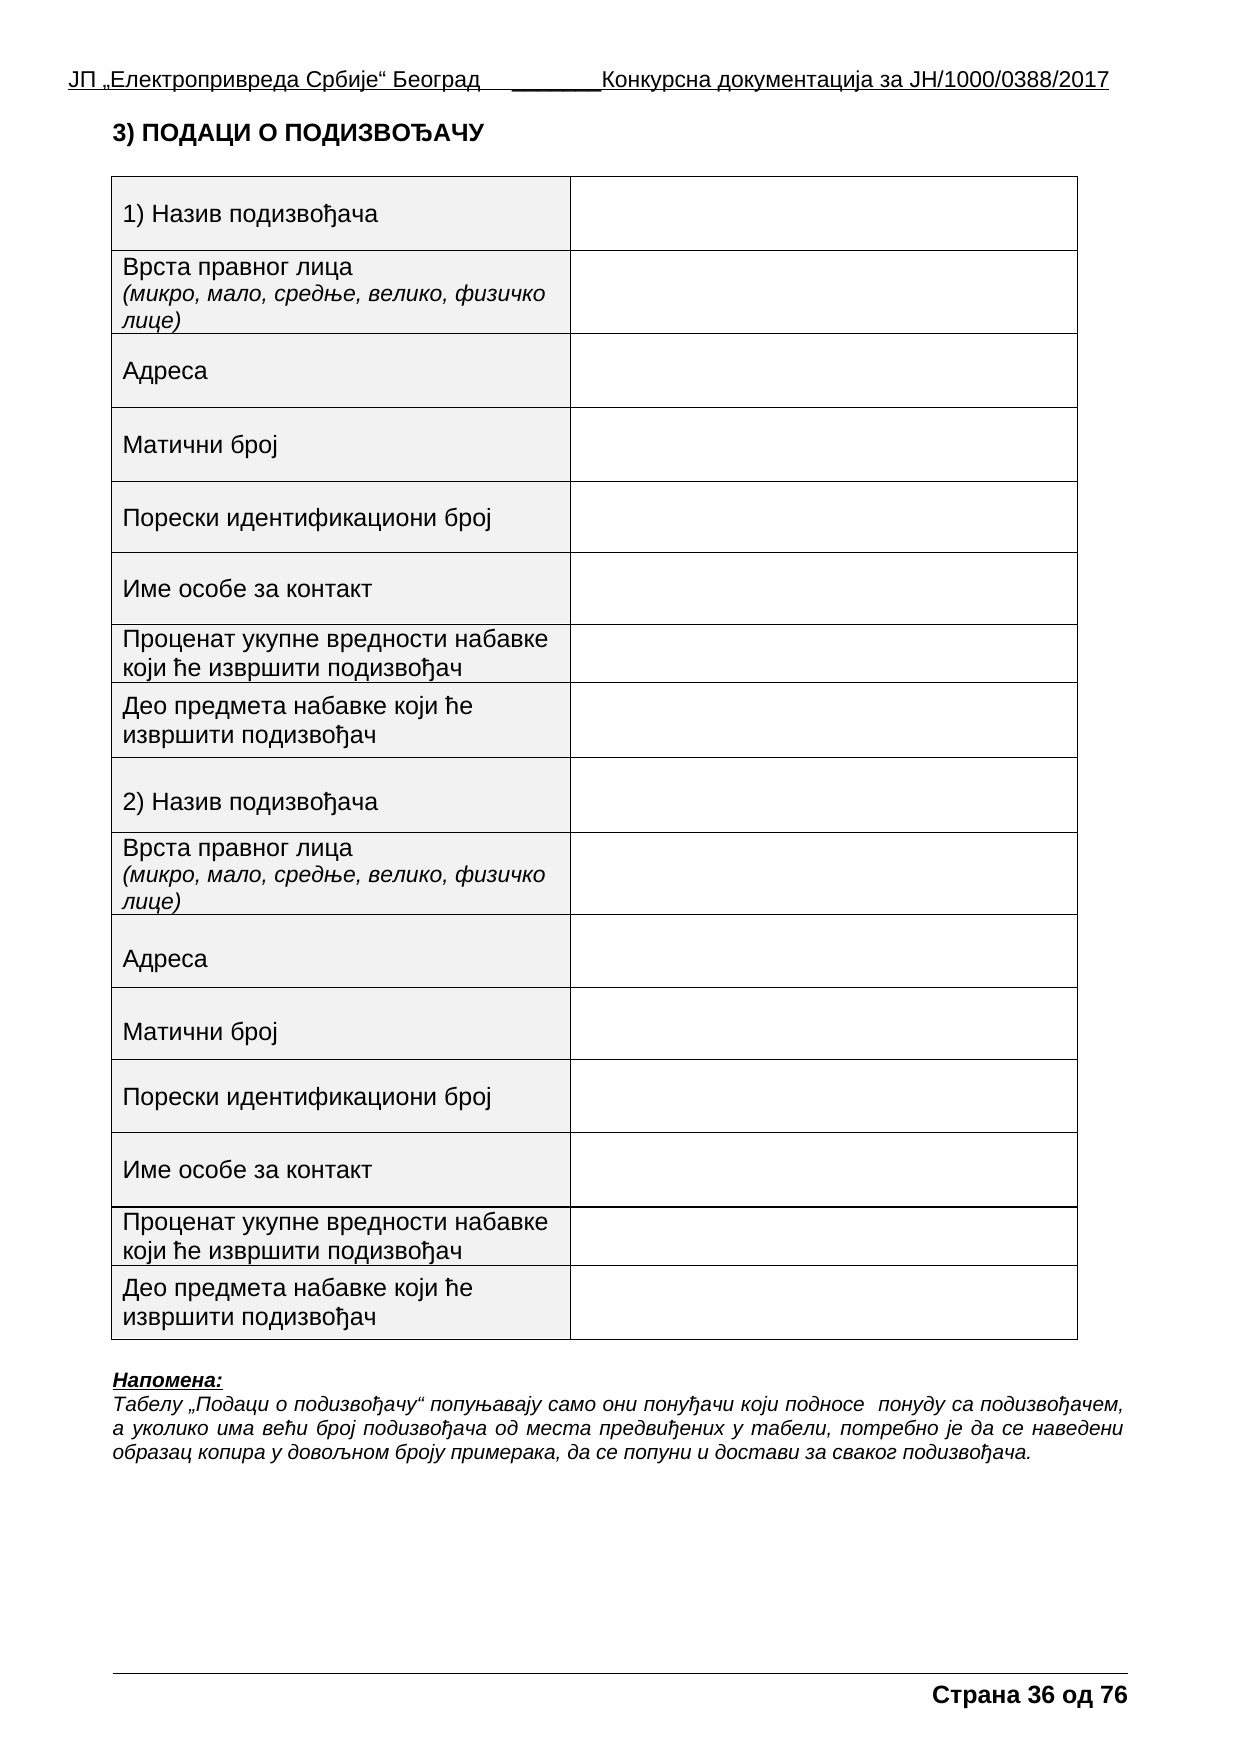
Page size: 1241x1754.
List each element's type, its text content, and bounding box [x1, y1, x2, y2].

table_cell Матични број [112, 988, 570, 1059]
table_cell [571, 251, 1077, 333]
table_cell 2) Назив подизвођача [112, 758, 570, 832]
table_cell [571, 1266, 1077, 1338]
table_cell Део предмета набавке који ће извршити подизвођач [112, 683, 570, 757]
table_cell Врста правног лица (микро, мало, средње, велико, физичко лице) [112, 833, 570, 914]
table_cell [571, 482, 1077, 552]
table_cell [571, 915, 1077, 987]
text 3) ПОДАЦИ О ПОДИЗВОЂАЧУ [112, 118, 1128, 147]
table_cell [571, 625, 1077, 682]
table_cell Матични број [112, 408, 570, 481]
table_cell [571, 408, 1077, 481]
table_cell [571, 1060, 1077, 1132]
table_cell [571, 988, 1077, 1059]
table_cell Порески идентификациони број [112, 1060, 570, 1132]
text Напомена: [112, 1368, 1128, 1392]
table_cell [571, 1133, 1077, 1206]
table_cell Порески идентификациони број [112, 482, 570, 552]
table_cell Врста правног лица (микро, мало, средње, велико, физичко лице) [112, 251, 570, 333]
table_cell Адреса [112, 334, 570, 407]
table_cell Проценат укупне вредности набавке који ће извршити подизвођач [112, 1208, 570, 1265]
table_cell Део предмета набавке који ће извршити подизвођач [112, 1266, 570, 1338]
table_cell [571, 758, 1077, 832]
table_cell Име особе за контакт [112, 553, 570, 623]
text Табелу „Подаци о подизвођачу“ попуњавају само они понуђачи који подносе понуду са подизвођачем, а уколико има већи број подизвођача од места предвиђених у табели, потребно је да се наведени образац копира у довољном броју примерака, да се попуни и достави за сваког подизвођача. [112, 1392, 1128, 1464]
table_cell [571, 1208, 1077, 1265]
table_cell [571, 833, 1077, 914]
table_cell [571, 683, 1077, 757]
table_cell Адреса [112, 915, 570, 987]
table_header [571, 177, 1077, 250]
table_header 1) Назив подизвођача [112, 177, 570, 250]
table_cell [571, 334, 1077, 407]
table_cell Име особе за контакт [112, 1133, 570, 1206]
table_cell Проценат укупне вредности набавке који ће извршити подизвођач [112, 625, 570, 682]
table_cell [571, 553, 1077, 623]
